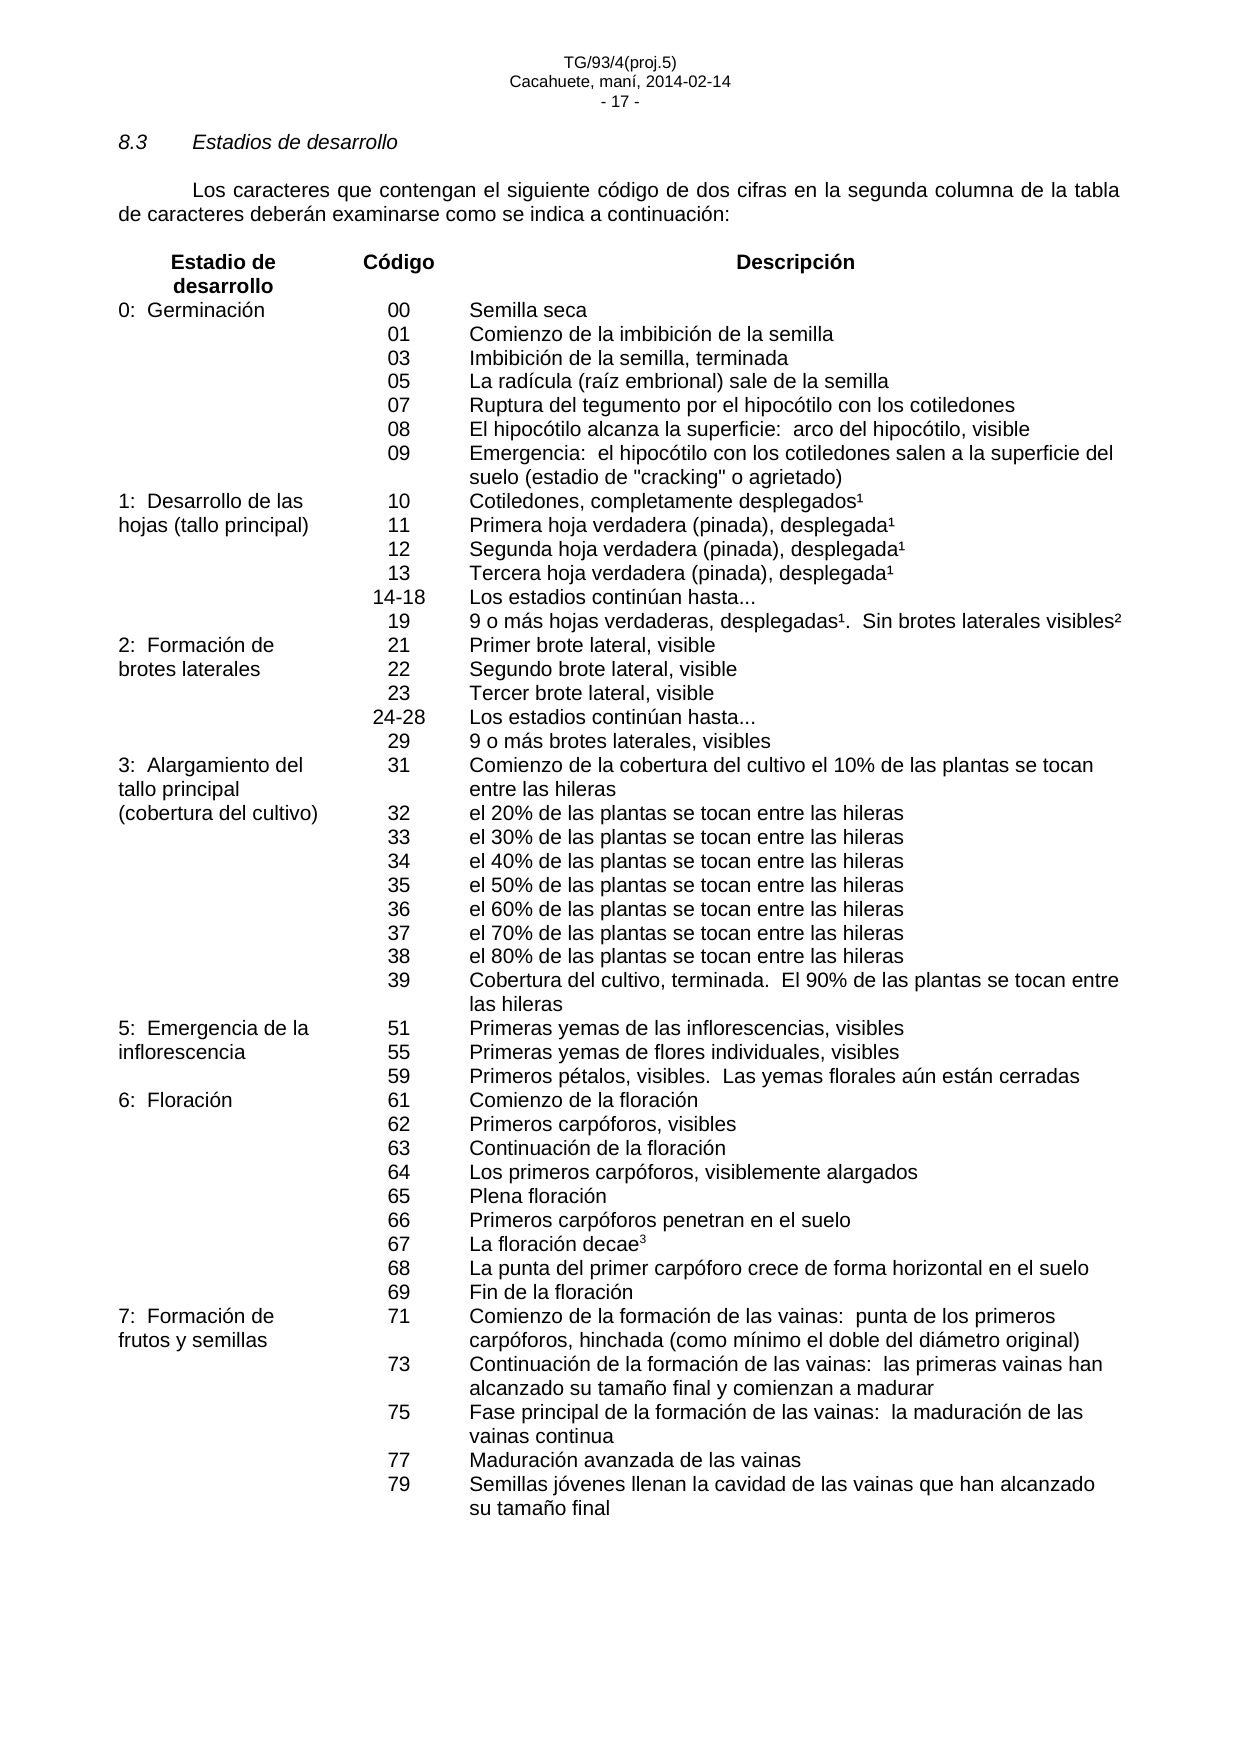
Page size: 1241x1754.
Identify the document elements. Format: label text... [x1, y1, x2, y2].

table_cell 29 [340, 729, 458, 753]
table_cell 77 [340, 1448, 458, 1471]
table_cell 14-18 [340, 585, 458, 609]
table_cell 00 [340, 298, 458, 321]
table_cell Comienzo de la cobertura del cultivo el 10% de las plantas se tocan entre las hileras [458, 753, 1133, 801]
table_cell el 40% de las plantas se tocan entre las hileras [458, 849, 1133, 872]
table_cell 0: Germinación [107, 298, 340, 489]
table_cell 79 [340, 1471, 458, 1519]
table_cell el 70% de las plantas se tocan entre las hileras [458, 920, 1133, 944]
table_cell 05 [340, 369, 458, 393]
table_cell 63 [340, 1136, 458, 1160]
table_cell Los estadios continúan hasta... [458, 585, 1133, 609]
table_cell 07 [340, 393, 458, 417]
table_cell Fase principal de la formación de las vainas: la maduración de las vainas continua [458, 1400, 1133, 1447]
table_cell 75 [340, 1400, 458, 1447]
table_cell Comienzo de la imbibición de la semilla [458, 321, 1133, 345]
table_cell 35 [340, 873, 458, 896]
table_cell Cotiledones, completamente desplegados¹ [458, 489, 1133, 513]
subtitle 8.3 Estadios de desarrollo [118, 130, 1122, 154]
table_cell 12 [340, 537, 458, 561]
table_cell La floración decae3 [458, 1232, 1133, 1256]
table_cell Segundo brote lateral, visible [458, 657, 1133, 681]
table_cell Primer brote lateral, visible [458, 633, 1133, 657]
table_cell 10 [340, 489, 458, 513]
table_cell Ruptura del tegumento por el hipocótilo con los cotiledones [458, 393, 1133, 417]
table_cell 1: Desarrollo de las hojas (tallo principal) [107, 489, 340, 633]
table_cell 55 [340, 1040, 458, 1064]
table_cell Primeras yemas de flores individuales, visibles [458, 1040, 1133, 1064]
table_header Descripción [458, 250, 1133, 297]
table_cell 9 o más brotes laterales, visibles [458, 729, 1133, 753]
table_cell Plena floración [458, 1184, 1133, 1208]
table_cell Tercer brote lateral, visible [458, 681, 1133, 705]
table_cell 64 [340, 1160, 458, 1184]
table_cell 73 [340, 1352, 458, 1399]
table_cell Primera hoja verdadera (pinada), desplegada¹ [458, 513, 1133, 537]
table_cell Continuación de la floración [458, 1136, 1133, 1160]
table_cell 24-28 [340, 705, 458, 729]
table_cell La radícula (raíz embrional) sale de la semilla [458, 369, 1133, 393]
table_cell 33 [340, 825, 458, 848]
table_cell 01 [340, 321, 458, 345]
table_cell 62 [340, 1112, 458, 1136]
table_cell 66 [340, 1208, 458, 1232]
table_cell Maduración avanzada de las vainas [458, 1448, 1133, 1471]
table_cell el 80% de las plantas se tocan entre las hileras [458, 944, 1133, 968]
table_cell 51 [340, 1016, 458, 1040]
table_cell el 20% de las plantas se tocan entre las hileras [458, 801, 1133, 824]
table_cell El hipocótilo alcanza la superficie: arco del hipocótilo, visible [458, 417, 1133, 441]
table_cell La punta del primer carpóforo crece de forma horizontal en el suelo [458, 1256, 1133, 1280]
table_cell 37 [340, 920, 458, 944]
table_cell Los estadios continúan hasta... [458, 705, 1133, 729]
table_cell 2: Formación de brotes laterales [107, 633, 340, 753]
table_cell 7: Formación de frutos y semillas [107, 1304, 340, 1519]
table_cell 09 [340, 441, 458, 489]
table_cell 61 [340, 1088, 458, 1112]
table_header Estadio de desarrollo [107, 250, 340, 297]
table_cell 31 [340, 753, 458, 801]
table_cell 08 [340, 417, 458, 441]
table_cell 22 [340, 657, 458, 681]
table_cell 3: Alargamiento del tallo principal (cobertura del cultivo) [107, 753, 340, 1016]
table_header Código [340, 250, 458, 297]
table_cell 68 [340, 1256, 458, 1280]
table_cell Semillas jóvenes llenan la cavidad de las vainas que han alcanzado su tamaño final [458, 1471, 1133, 1519]
table_cell el 60% de las plantas se tocan entre las hileras [458, 896, 1133, 920]
table_cell Semilla seca [458, 298, 1133, 321]
table_cell Fin de la floración [458, 1280, 1133, 1304]
table_cell 69 [340, 1280, 458, 1304]
table_cell 03 [340, 345, 458, 369]
table_cell 19 [340, 609, 458, 633]
table_cell el 50% de las plantas se tocan entre las hileras [458, 873, 1133, 896]
table_cell 21 [340, 633, 458, 657]
table_cell Primeros pétalos, visibles. Las yemas florales aún están cerradas [458, 1064, 1133, 1088]
table_cell Imbibición de la semilla, terminada [458, 345, 1133, 369]
table_cell el 30% de las plantas se tocan entre las hileras [458, 825, 1133, 848]
table_cell 65 [340, 1184, 458, 1208]
table_cell Primeras yemas de las inflorescencias, visibles [458, 1016, 1133, 1040]
table_cell Primeros carpóforos, visibles [458, 1112, 1133, 1136]
table_cell Comienzo de la floración [458, 1088, 1133, 1112]
table_cell Continuación de la formación de las vainas: las primeras vainas han alcanzado su tamaño final y comienzan a madurar [458, 1352, 1133, 1399]
table_cell 38 [340, 944, 458, 968]
table_cell 67 [340, 1232, 458, 1256]
table_cell 39 [340, 968, 458, 1016]
table_cell Comienzo de la formación de las vainas: punta de los primeros carpóforos, hinchada (como mínimo el doble del diámetro original) [458, 1304, 1133, 1352]
table_cell 5: Emergencia de la inflorescencia [107, 1016, 340, 1088]
table_cell 59 [340, 1064, 458, 1088]
table_cell Cobertura del cultivo, terminada. El 90% de las plantas se tocan entre las hileras [458, 968, 1133, 1016]
table_cell 13 [340, 561, 458, 585]
table_cell Tercera hoja verdadera (pinada), desplegada¹ [458, 561, 1133, 585]
table_cell Segunda hoja verdadera (pinada), desplegada¹ [458, 537, 1133, 561]
table_cell 9 o más hojas verdaderas, desplegadas¹. Sin brotes laterales visibles² [458, 609, 1133, 633]
table_cell 36 [340, 896, 458, 920]
table_cell 32 [340, 801, 458, 824]
table_cell 71 [340, 1304, 458, 1352]
table_cell Primeros carpóforos penetran en el suelo [458, 1208, 1133, 1232]
table_cell 11 [340, 513, 458, 537]
table_cell 34 [340, 849, 458, 872]
table_cell 6: Floración [107, 1088, 340, 1304]
table_cell 23 [340, 681, 458, 705]
table_cell Los primeros carpóforos, visiblemente alargados [458, 1160, 1133, 1184]
table_cell Emergencia: el hipocótilo con los cotiledones salen a la superficie del suelo (estadio de "cracking" o agrietado) [458, 441, 1133, 489]
text Los caracteres que contengan el siguiente código de dos cifras en la segunda columna de la tabla de caracteres deberán examinarse como se indica a continuación: [118, 178, 1122, 226]
